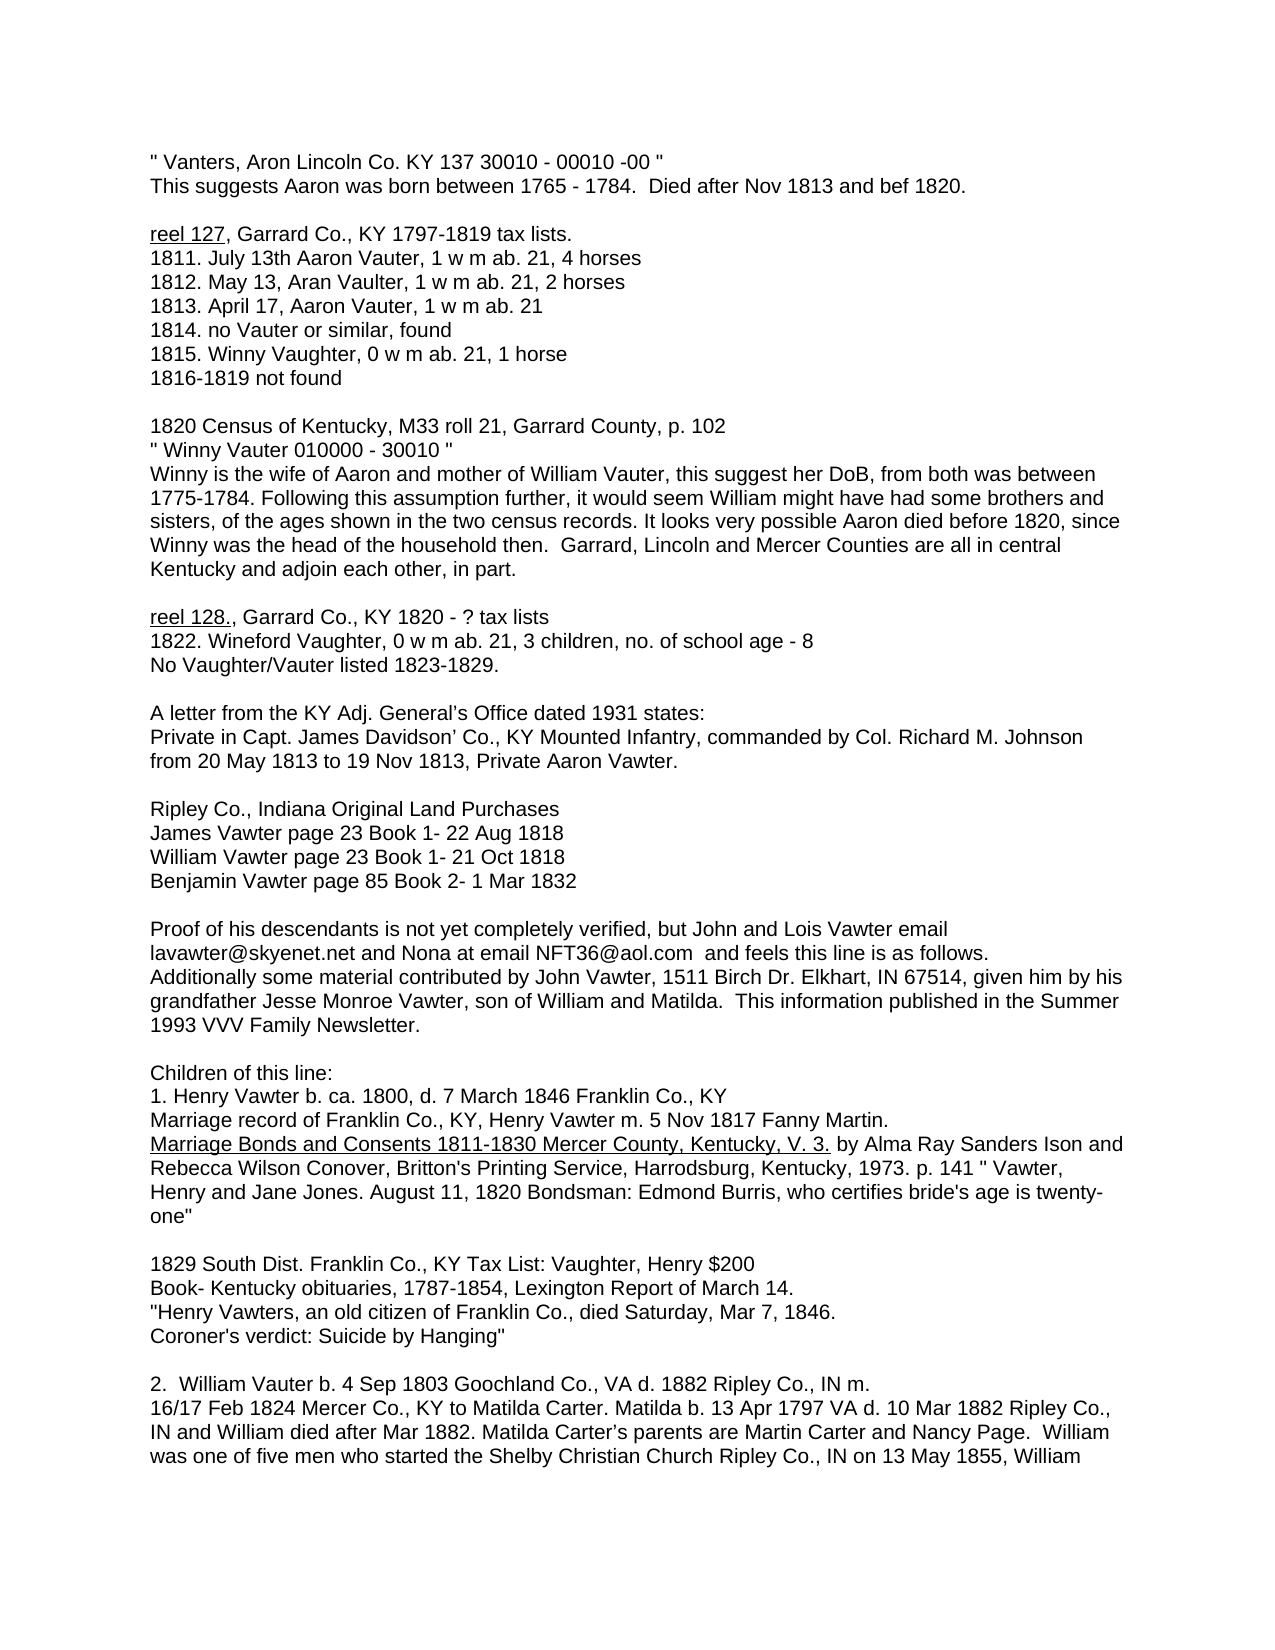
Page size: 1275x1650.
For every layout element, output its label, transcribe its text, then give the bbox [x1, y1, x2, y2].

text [150, 1396, 1125, 1468]
text Private in Capt. James Davidson’ , KY Mounted Infantry, commanded by Col. Richard M. Johnson from 20 May 1813 to 19 Nov 1813, Private Aaron Vawter. [150, 725, 1125, 773]
text 2. William Vauter b. 4 Sep 1803 Goochland Co., VA d. 1882 Ripley Co., IN m. [150, 1372, 1125, 1396]
text Additionally some material contributed by John Vawter, 1511 Birch Dr. Elkhart, IN 67514, given him by his grandfather Jesse Monroe Vawter, son of William and Matilda. This information published in the Summer 1993 VVV Family Newsletter. [150, 964, 1125, 1036]
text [150, 150, 1125, 222]
text Children of this line: [150, 1060, 1125, 1084]
text James Vawter page 23 Book 1- 22 Aug 1818 [150, 821, 1125, 845]
text 1820 Census of Kentucky, M33 roll 21, Garrard County, p. 102 " Winny Vauter 010000 - 30010 " Winny is the wife of Aaron and mother of William Vauter, this suggest her DoB, from both was between 1775-1784. Following this assumption further, it would seem William might have had some brothers and sisters, of the ages shown in the two census records. It looks very possible Aaron died before 1820, since Winny was the head of the household then. Garrard, and are all in central and adjoin each other, in part. [150, 413, 1125, 605]
text 1. Henry Vawter b. ca. 1800, d. 7 March 1846 Franklin Co., KY [150, 1084, 1125, 1108]
text Proof of his descendants is not yet completely verified, but John and Lois Vawter email and Nona at email NFT36@aol.com and feels this line is as follows. [150, 917, 1125, 964]
text William Vawter page 23 Book 1- 21 Oct 1818 [150, 845, 1125, 869]
text A letter from the KY Adj. General’s Office dated 1931 states: [150, 701, 1125, 725]
text Benjamin Vawter page 85 Book 2- 1 Mar 1832 [150, 869, 1125, 893]
text 1829 South Dist. Franklin Co., KY Tax List: Vaughter, Henry $200 Book- obituaries, 1787-1854, Lexington Report of March 14. "Henry Vawters, an old citizen of Franklin Co., died Saturday, Mar 7, 1846. Coroner's verdict: Suicide by Hanging" [150, 1252, 1125, 1372]
text reel 127, Garrard Co., KY 1797-1819 tax lists. 1811. July 13th Aaron Vauter, 1 w m ab. 21, 4 horses 1812. May 13, Aran Vaulter, 1 w m ab. 21, 2 horses 1813. April 17, Aaron Vauter, 1 w m ab. 21 1814. no Vauter or similar, found 1815. Winny Vaughter, 0 w m ab. 21, 1 horse 1816-1819 not found [150, 222, 1125, 413]
text Marriage record of Franklin Co., KY, Henry Vawter m. 5 Nov 1817 Fanny Martin. Marriage Bonds and Consents 1811-1830 , V. 3. by Alma Ray Sanders Ison and Rebecca Wilson Conover, Britton's Printing Service, , 1973. p. 141 " Vawter, Henry and Jane Jones. August 11, 1820 Bondsman: Edmond Burris, who certifies bride's age is twenty-one" [150, 1108, 1125, 1228]
text No Vaughter/Vauter listed 1823-1829. [150, 653, 1125, 677]
text reel 128., Garrard Co., KY 1820 - ? tax lists 1822. Wineford Vaughter, 0 w m ab. 21, 3 children, no. of school age - 8 [150, 605, 1125, 653]
text Ripley Co., Purchases [150, 797, 1125, 821]
